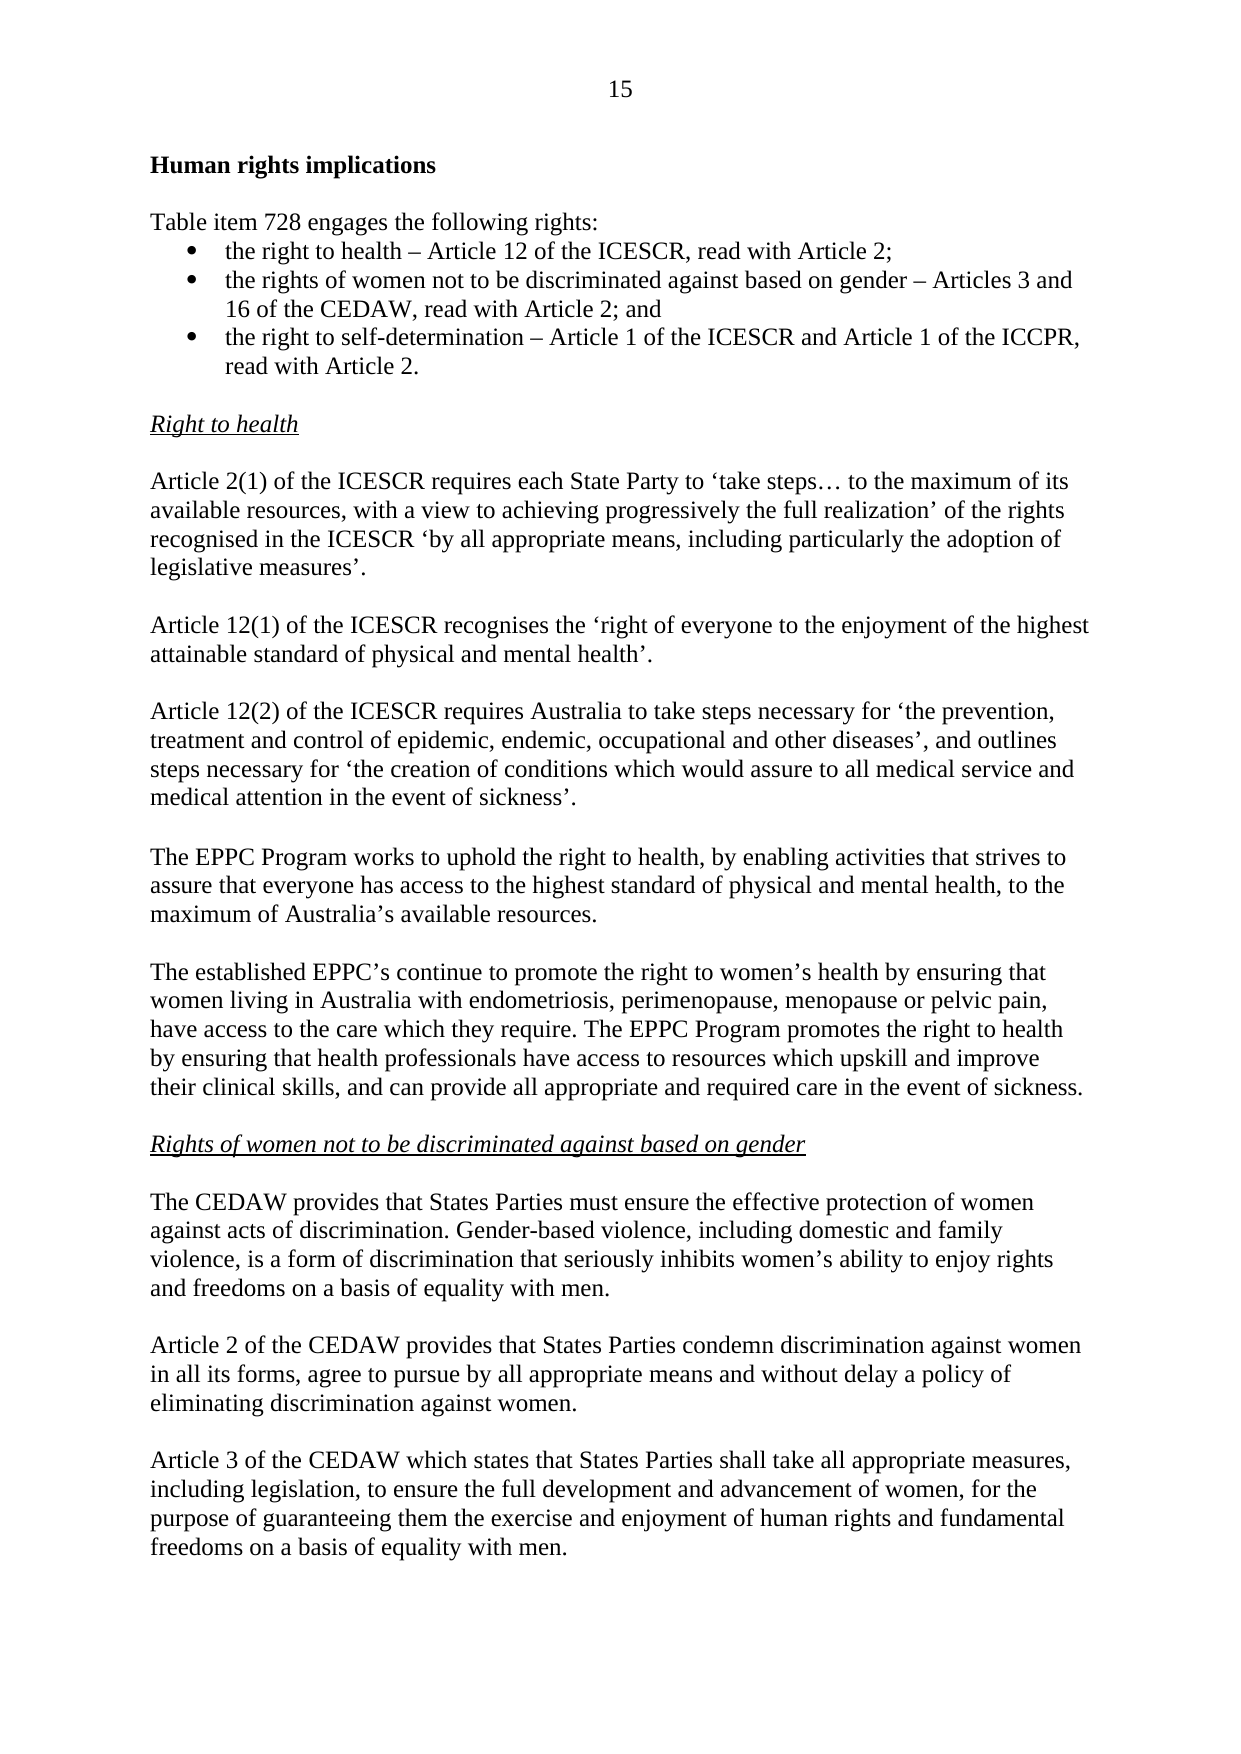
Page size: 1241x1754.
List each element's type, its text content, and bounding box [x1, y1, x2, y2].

text Right to health [150, 409, 1090, 437]
text The established EPPC’s continue to promote the right to women’s health by ensuring that women living in Australia with endometriosis, perimenopause, menopause or pelvic pain, have access to the care which they require. The EPPC Program promotes the right to health by ensuring that health professionals have access to resources which upskill and improve their clinical skills, and can provide all appropriate and required care in the event of sickness. [150, 957, 1090, 1101]
text Table item 728 engages the following rights: [150, 207, 1090, 236]
text The EPPC Program works to uphold the right to health, by enabling activities that strives to assure that everyone has access to the highest standard of physical and mental health, to the maximum of Australia’s available resources. [150, 842, 1090, 928]
list the right to health – Article 12 of the ICESCR, read with Article 2; [187, 236, 1090, 265]
text Article 12(2) of the ICESCR requires Australia to take steps necessary for ‘the prevention, treatment and control of epidemic, endemic, occupational and other diseases’, and outlines steps necessary for ‘the creation of conditions which would assure to all medical service and medical attention in the event of sickness’. [150, 696, 1095, 811]
text Human rights implications [150, 150, 1090, 179]
text Article 2(1) of the ICESCR requires each State Party to ‘take steps… to the maximum of its available resources, with a view to achieving progressively the full realization’ of the rights recognised in the ICESCR ‘by all appropriate means, including particularly the adoption of legislative measures’. [150, 466, 1095, 581]
text Article 3 of the CEDAW which states that States Parties shall take all appropriate measures, including legislation, to ensure the full development and advancement of women, for the purpose of guaranteeing them the exercise and enjoyment of human rights and fundamental freedoms on a basis of equality with men. [150, 1446, 1090, 1561]
list the rights of women not to be discriminated against based on gender – Articles 3 and 16 of the CEDAW, read with Article 2; and [187, 265, 1090, 322]
text Rights of women not to be discriminated against based on gender [150, 1129, 1090, 1158]
text The CEDAW provides that States Parties must ensure the effective protection of women against acts of discrimination. Gender-based violence, including domestic and family violence, is a form of discrimination that seriously inhibits women’s ability to enjoy rights and freedoms on a basis of equality with men. [150, 1187, 1090, 1302]
text Article 12(1) of the ICESCR recognises the ‘right of everyone to the enjoyment of the highest attainable standard of physical and mental health’. [150, 610, 1095, 667]
text Article 2 of the CEDAW provides that States Parties condemn discrimination against women in all its forms, agree to pursue by all appropriate means and without delay a policy of eliminating discrimination against women. [150, 1331, 1090, 1417]
list the right to self-determination – Article 1 of the ICESCR and Article 1 of the ICCPR, read with Article 2. [187, 322, 1090, 380]
